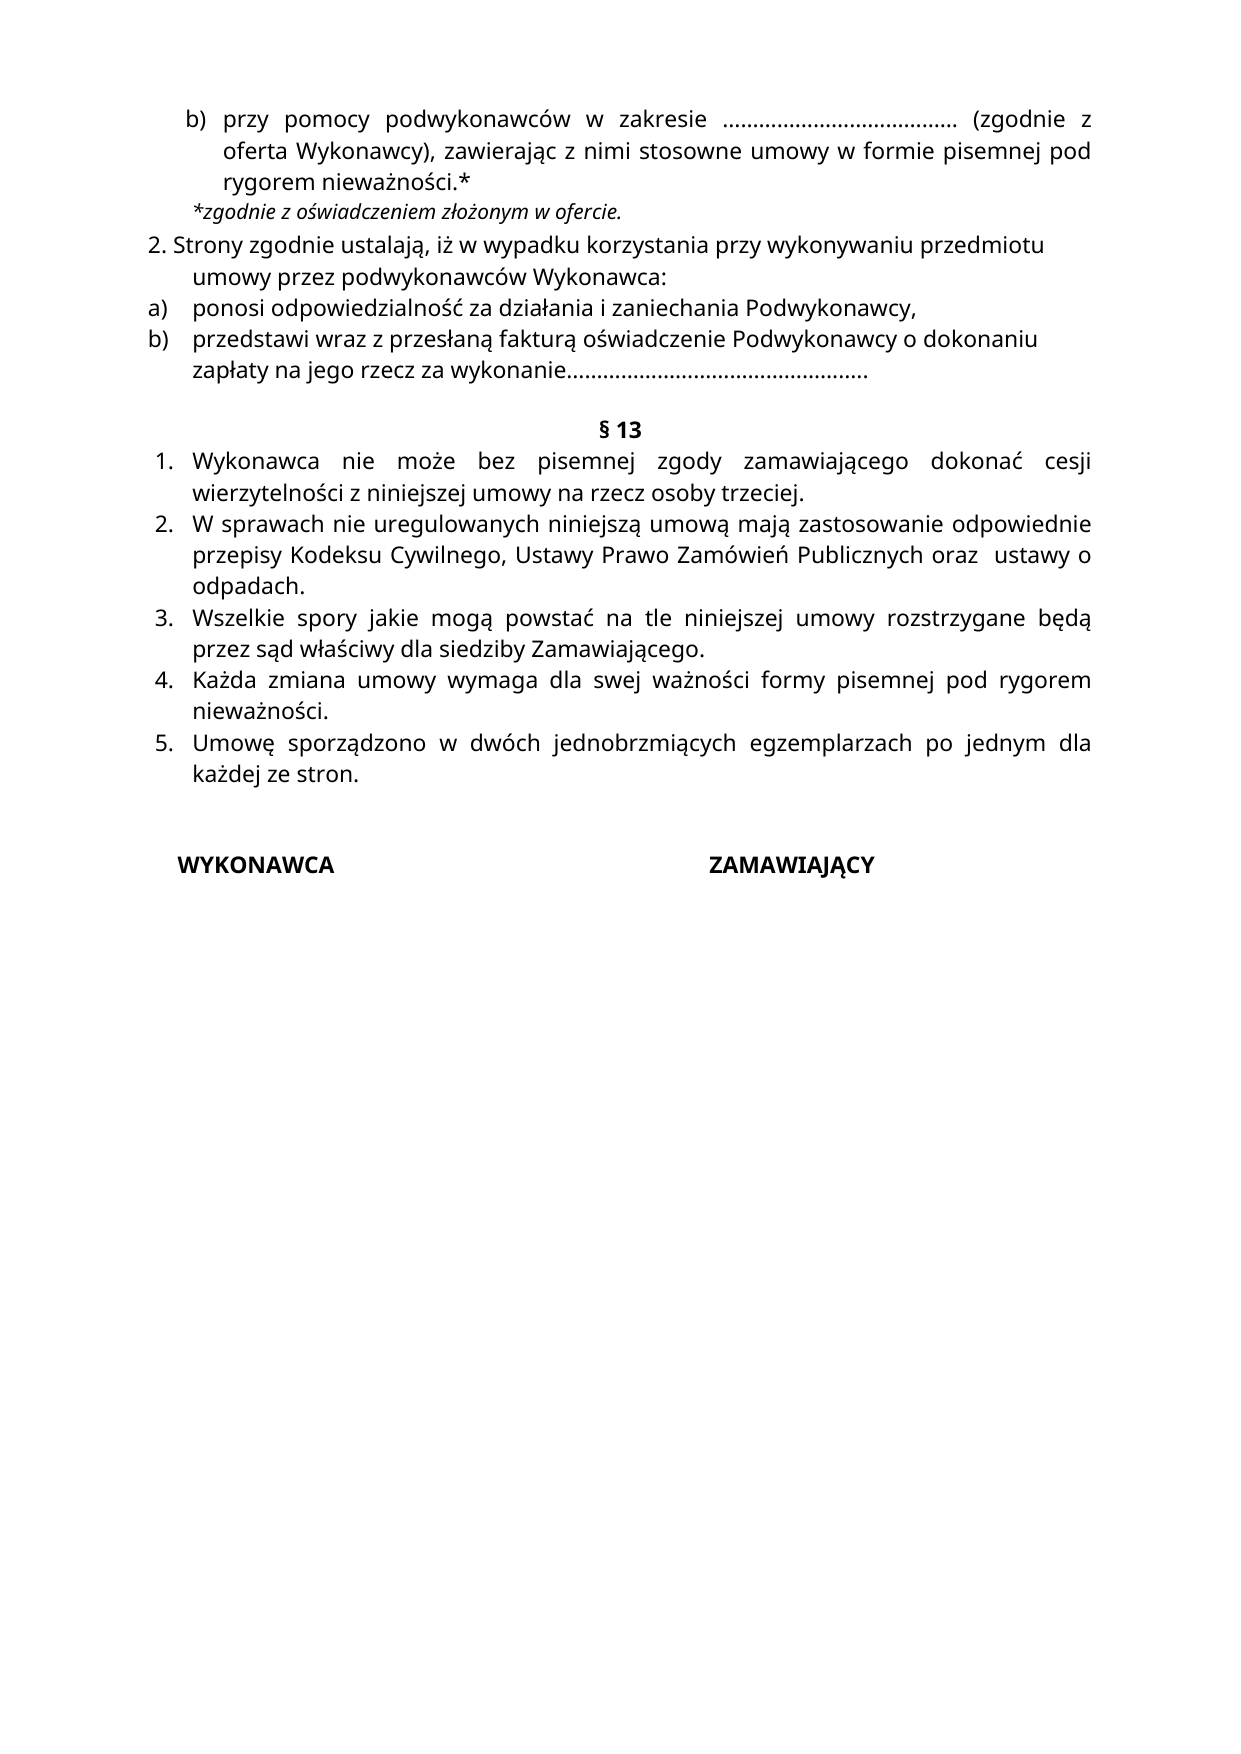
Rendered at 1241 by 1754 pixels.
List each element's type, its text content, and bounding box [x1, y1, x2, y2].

list przedstawi wraz z przesłaną fakturą oświadczenie Podwykonawcy o dokonaniu zapłaty na jego rzecz za wykonanie………………………………………….. [148, 323, 1093, 385]
list ponosi odpowiedzialność za działania i zaniechania Podwykonawcy, [148, 292, 1093, 323]
text 2. Strony zgodnie ustalają, iż w wypadku korzystania przy wykonywaniu przedmiotu umowy przez podwykonawców Wykonawca: [148, 229, 1093, 292]
list przy pomocy podwykonawców w zakresie ………………………………… (zgodnie z oferta Wykonawcy), zawierając z nimi stosowne umowy w formie pisemnej pod rygorem nieważności.* [185, 103, 1093, 197]
text WYKONAWCA ZAMAWIAJĄCY [148, 849, 1093, 880]
list Umowę sporządzono w dwóch jednobrzmiących egzemplarzach po jednym dla każdej ze stron. [154, 727, 1093, 789]
list Wszelkie spory jakie mogą powstać na tle niniejszej umowy rozstrzygane będą przez sąd właściwy dla siedziby Zamawiającego. [154, 602, 1093, 664]
list Wykonawca nie może bez pisemnej zgody zamawiającego dokonać cesji wierzytelności z niniejszej umowy na rzecz osoby trzeciej. [154, 445, 1093, 508]
list Każda zmiana umowy wymaga dla swej ważności formy pisemnej pod rygorem nieważności. [154, 664, 1093, 727]
list *zgodnie z oświadczeniem złożonym w ofercie. [192, 197, 1093, 226]
list W sprawach nie uregulowanych niniejszą umową mają zastosowanie odpowiednie przepisy Kodeksu Cywilnego, Ustawy Prawo Zamówień Publicznych oraz ustawy o odpadach. [154, 508, 1093, 602]
text § 13 [148, 414, 1093, 445]
